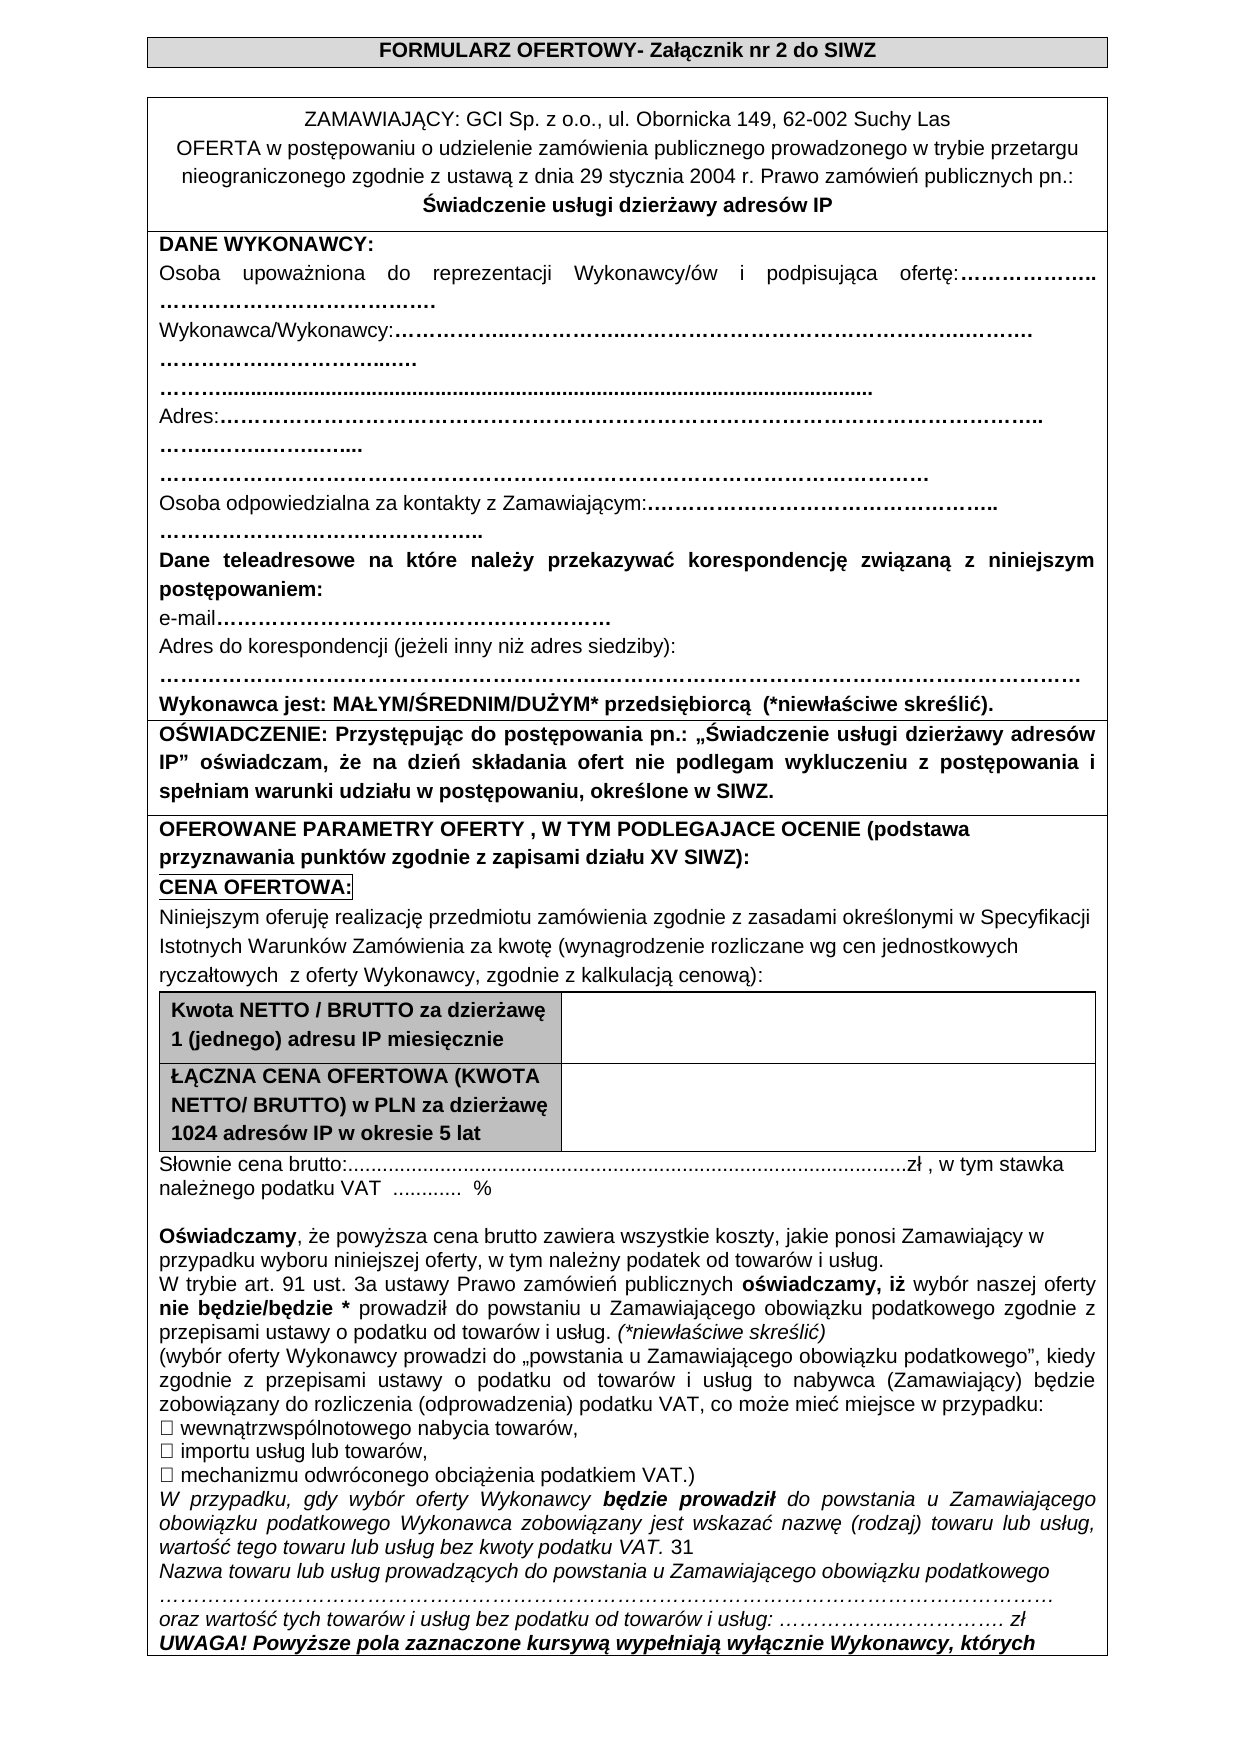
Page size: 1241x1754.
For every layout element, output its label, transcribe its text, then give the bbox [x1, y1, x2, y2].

table_header ZAMAWIAJĄCY: GCI Sp. z o.o., ul. Obornicka 149, 62-002 Suchy Las OFERTA w postępowaniu o udzielenie zamówienia publicznego prowadzonego w trybie przetargu nieograniczonego zgodnie z ustawą z dnia 29 stycznia 2004 r. Prawo zamówień publicznych pn.: Świadczenie usługi dzierżawy adresów IP [148, 98, 1107, 231]
table_header FORMULARZ OFERTOWY- Załącznik nr 2 do SIWZ [148, 38, 1107, 67]
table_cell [148, 816, 1107, 1655]
table_cell DANE WYKONAWCY: Osoba upoważniona do reprezentacji Wykonawcy/ów i podpisująca ofertę:………………..…………………………………. Wykonawca/Wykonawcy:……………..……………..………………………………………….……….…………….……………...….………................................................................................................................. Adres:………………………………………………………………………………………………………..……..……..……..…... …….………………………………wa na Wykonawcyania,ac rozwojowych (Dz. owych na inwestycje w zakresie dużej infrastrukt.………………………………………………………………………………………………… Osoba odpowiedzialna za kontakty z Zamawiającym:.…………………………………………..……………………………………….. Dane teleadresowe na które należy przekazywać korespondencję związaną z niniejszym postępowaniem: e-mail………………………………………………………………………ji o ………………………………………………………………………………… Adres do korespondencji (jeżeli inny niż adres siedziby): ……………………………………………………….…………………………………………………………… Wykonawca jest: MAŁYM/ŚREDNIM/DUŻYM* przedsiębiorcą (*niewłaściwe skreślić). [148, 232, 1107, 720]
table_cell OŚWIADCZENIE: Przystępując do postępowania pn.: „Świadczenie usługi dzierżawy adresów IP” oświadczam, że na dzień składania ofert nie podlegam wykluczeniu z postępowania i spełniam warunki udziału w postępowaniu, określone w SIWZ. [148, 721, 1107, 815]
